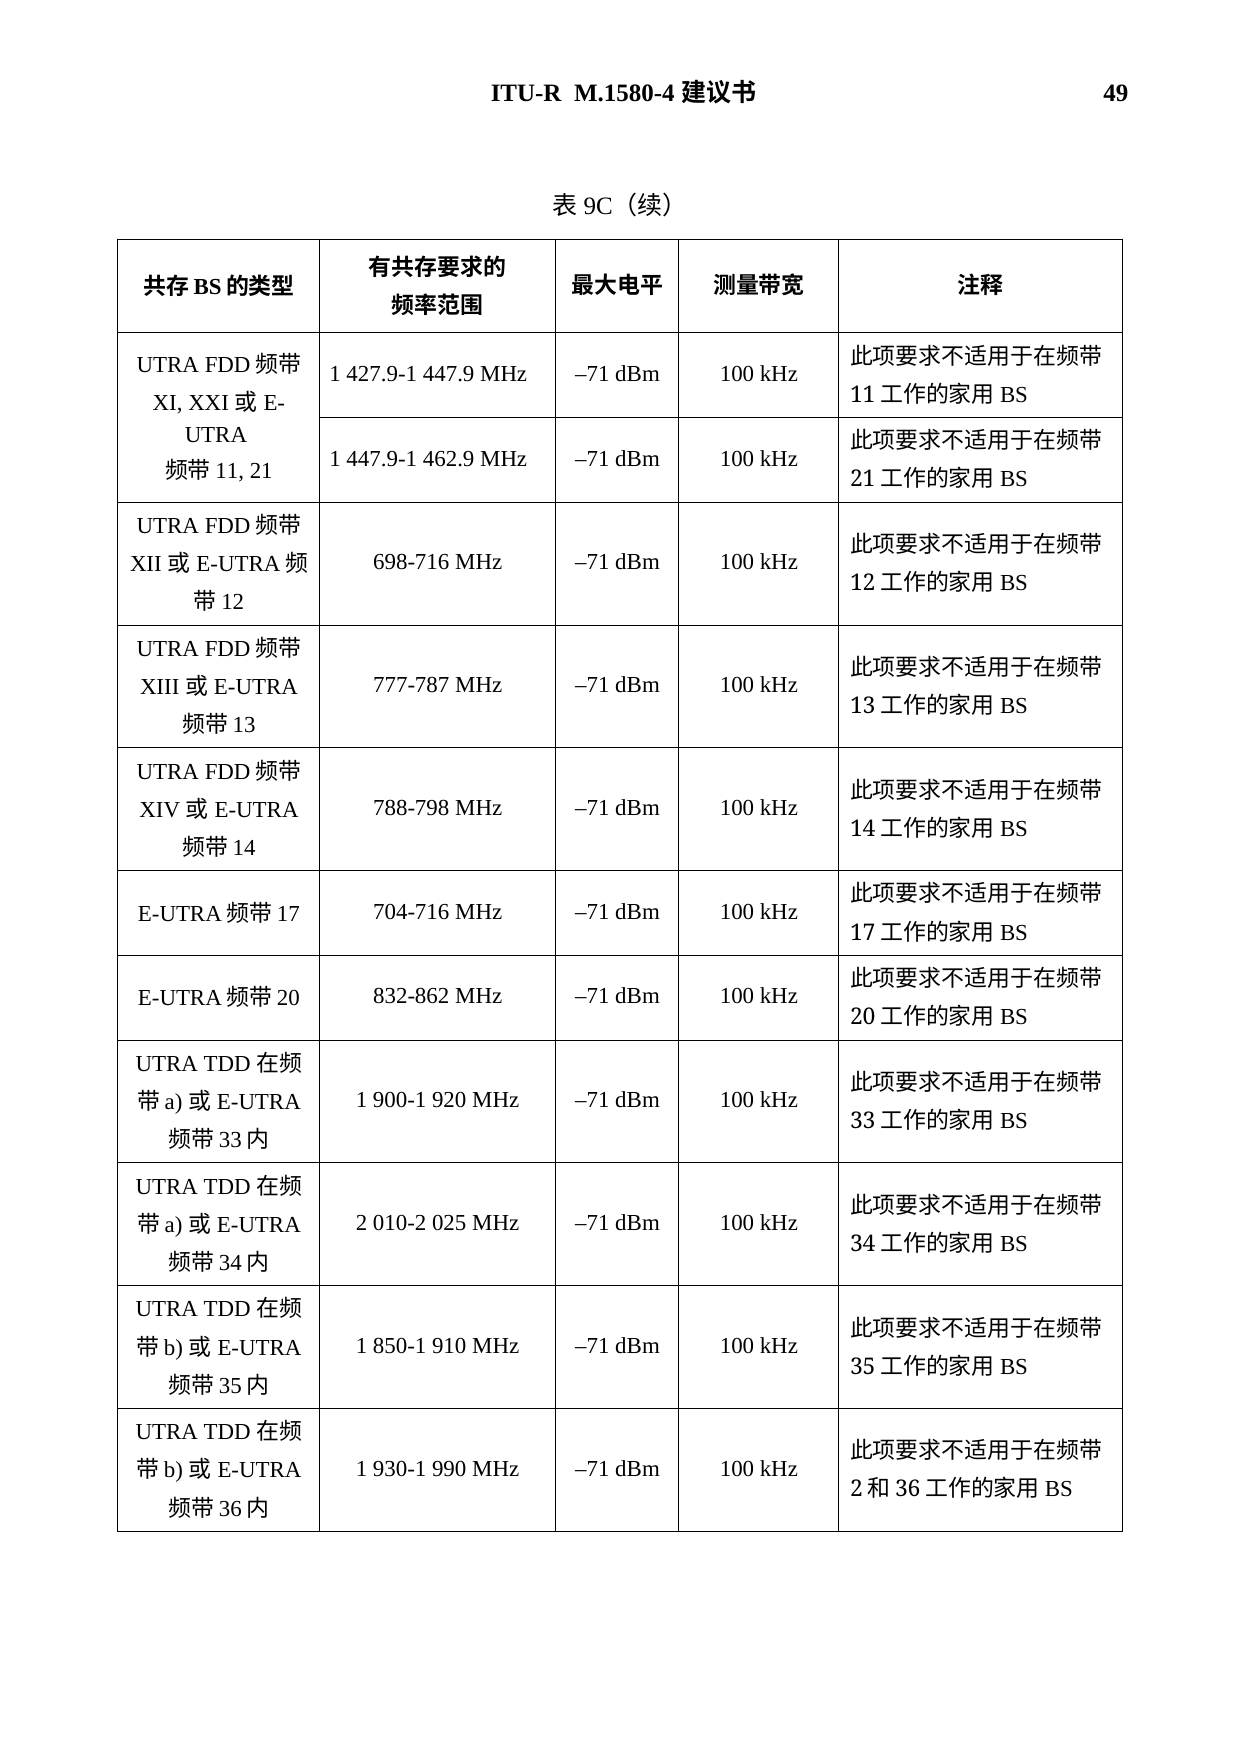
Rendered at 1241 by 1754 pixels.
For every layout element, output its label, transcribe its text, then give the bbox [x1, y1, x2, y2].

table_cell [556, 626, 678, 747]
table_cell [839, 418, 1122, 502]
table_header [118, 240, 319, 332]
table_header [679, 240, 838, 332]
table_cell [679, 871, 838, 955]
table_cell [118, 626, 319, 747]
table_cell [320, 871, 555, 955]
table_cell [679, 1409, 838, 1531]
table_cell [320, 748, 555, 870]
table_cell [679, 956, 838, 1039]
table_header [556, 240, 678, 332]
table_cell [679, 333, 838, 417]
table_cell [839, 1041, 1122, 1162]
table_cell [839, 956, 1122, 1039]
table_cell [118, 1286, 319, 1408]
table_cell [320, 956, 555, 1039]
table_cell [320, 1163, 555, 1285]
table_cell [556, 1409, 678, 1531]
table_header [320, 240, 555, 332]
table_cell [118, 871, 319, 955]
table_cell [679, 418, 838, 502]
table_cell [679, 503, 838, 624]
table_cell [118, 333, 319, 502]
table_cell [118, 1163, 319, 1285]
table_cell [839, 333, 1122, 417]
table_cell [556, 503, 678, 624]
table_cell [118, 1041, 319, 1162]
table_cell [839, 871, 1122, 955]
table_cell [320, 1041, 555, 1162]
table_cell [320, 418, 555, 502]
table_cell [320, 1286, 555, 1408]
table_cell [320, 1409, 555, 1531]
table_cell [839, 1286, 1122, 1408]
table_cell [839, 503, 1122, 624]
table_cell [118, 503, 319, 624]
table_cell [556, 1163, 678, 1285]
text 表 9C（续） [118, 185, 1122, 221]
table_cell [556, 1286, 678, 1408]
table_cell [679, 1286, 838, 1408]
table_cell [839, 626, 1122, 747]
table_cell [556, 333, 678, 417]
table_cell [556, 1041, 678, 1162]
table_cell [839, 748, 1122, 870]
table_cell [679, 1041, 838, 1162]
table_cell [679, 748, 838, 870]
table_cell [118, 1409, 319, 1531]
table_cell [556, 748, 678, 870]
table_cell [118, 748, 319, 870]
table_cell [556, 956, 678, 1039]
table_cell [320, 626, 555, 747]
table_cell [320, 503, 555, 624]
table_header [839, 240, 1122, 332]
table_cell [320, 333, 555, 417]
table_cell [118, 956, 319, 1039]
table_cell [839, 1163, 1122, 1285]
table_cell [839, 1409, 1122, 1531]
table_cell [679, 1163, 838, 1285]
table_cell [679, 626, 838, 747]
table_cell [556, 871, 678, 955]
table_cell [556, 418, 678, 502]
